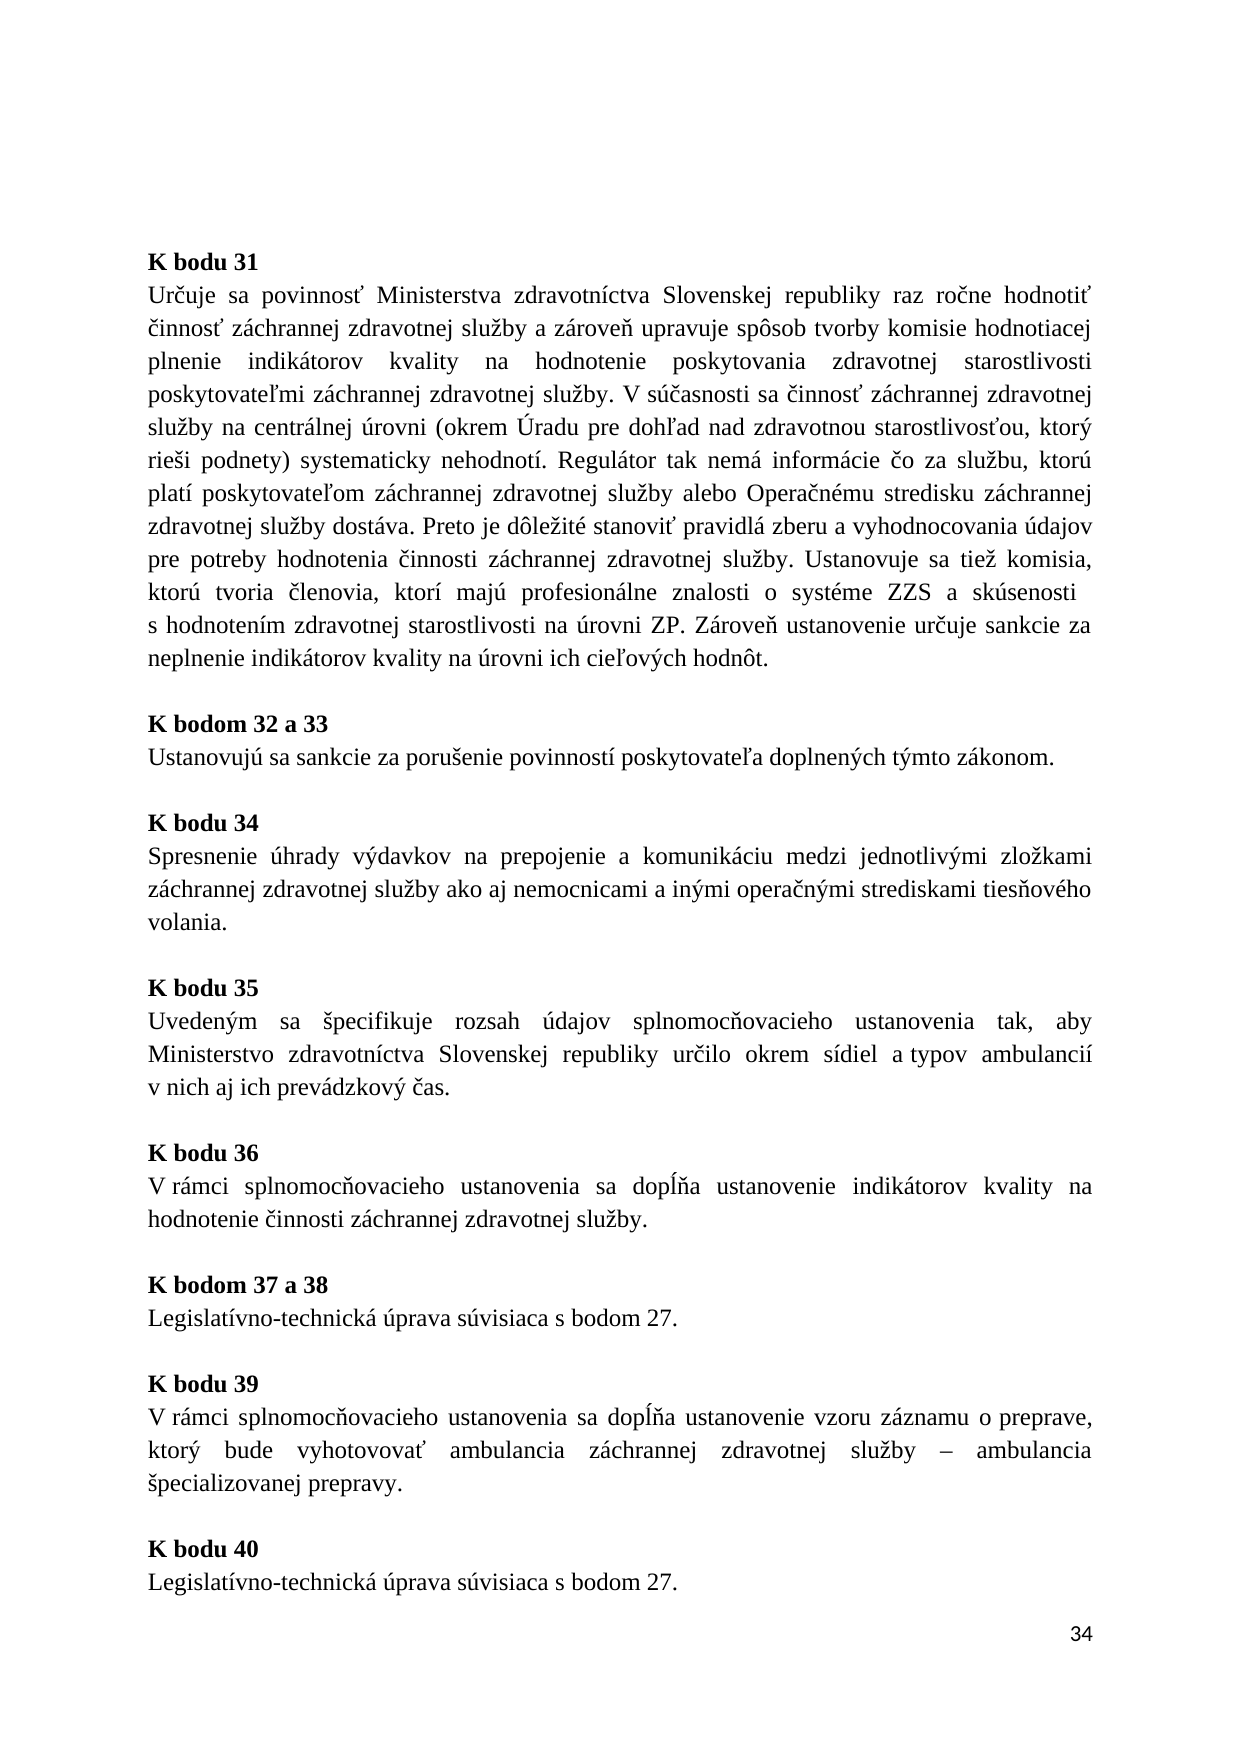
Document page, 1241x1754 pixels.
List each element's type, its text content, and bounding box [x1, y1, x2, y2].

text Spresnenie úhrady výdavkov na prepojenie a komunikáciu medzi jednotlivými zložkami záchrannej zdravotnej služby ako aj nemocnicami a inými operačnými strediskami tiesňového volania. [148, 841, 1093, 936]
text K bodu 31 [148, 247, 1093, 275]
text K bodu 36 [148, 1138, 1093, 1167]
text Uvedeným sa špecifikuje rozsah údajov splnomocňovacieho ustanovenia tak, aby Ministerstvo zdravotníctva Slovenskej republiky určilo okrem sídiel a typov ambulancií v nich aj ich prevádzkový čas. [148, 1006, 1093, 1101]
text V rámci splnomocňovacieho ustanovenia sa dopĺňa ustanovenie indikátorov kvality na hodnotenie činnosti záchrannej zdravotnej služby. [148, 1171, 1093, 1233]
text K bodu 35 [148, 973, 1093, 1002]
text K bodu 39 [148, 1369, 1093, 1398]
text K bodom 32 a 33 [148, 709, 1093, 738]
text Legislatívno-technická úprava súvisiaca s bodom 27. [148, 1567, 1093, 1596]
text K bodu 34 [148, 808, 1093, 837]
text Legislatívno-technická úprava súvisiaca s bodom 27. [148, 1303, 1093, 1332]
text K bodom 37 a 38 [148, 1270, 1093, 1299]
text Určuje sa povinnosť Ministerstva zdravotníctva Slovenskej republiky raz ročne hodnotiť činnosť záchrannej zdravotnej služby a zároveň upravuje spôsob tvorby komisie hodnotiacej plnenie indikátorov kvality na hodnotenie poskytovania zdravotnej starostlivosti poskytovateľmi záchrannej zdravotnej služby. V súčasnosti sa činnosť záchrannej zdravotnej služby na centrálnej úrovni (okrem Úradu pre dohľad nad zdravotnou starostlivosťou, ktorý rieši podnety) systematicky nehodnotí. Regulátor tak nemá informácie čo za službu, ktorú platí poskytovateľom záchrannej zdravotnej služby alebo Operačnému stredisku záchrannej zdravotnej služby dostáva. Preto je dôležité stanoviť pravidlá zberu a vyhodnocovania údajov pre potreby hodnotenia činnosti záchrannej zdravotnej služby. Ustanovuje sa tiež komisia, ktorú tvoria členovia, ktorí majú profesionálne znalosti o systéme ZZS a skúsenosti s hodnotením zdravotnej starostlivosti na úrovni ZP. Zároveň ustanovenie určuje sankcie za neplnenie indikátorov kvality na úrovni ich cieľových hodnôt. [148, 280, 1093, 672]
text Ustanovujú sa sankcie za porušenie povinností poskytovateľa doplnených týmto zákonom. [148, 742, 1093, 771]
text K bodu 40 [148, 1534, 1093, 1563]
text V rámci splnomocňovacieho ustanovenia sa dopĺňa ustanovenie vzoru záznamu o preprave, ktorý bude vyhotovovať ambulancia záchrannej zdravotnej služby – ambulancia špecializovanej prepravy. [148, 1402, 1093, 1497]
